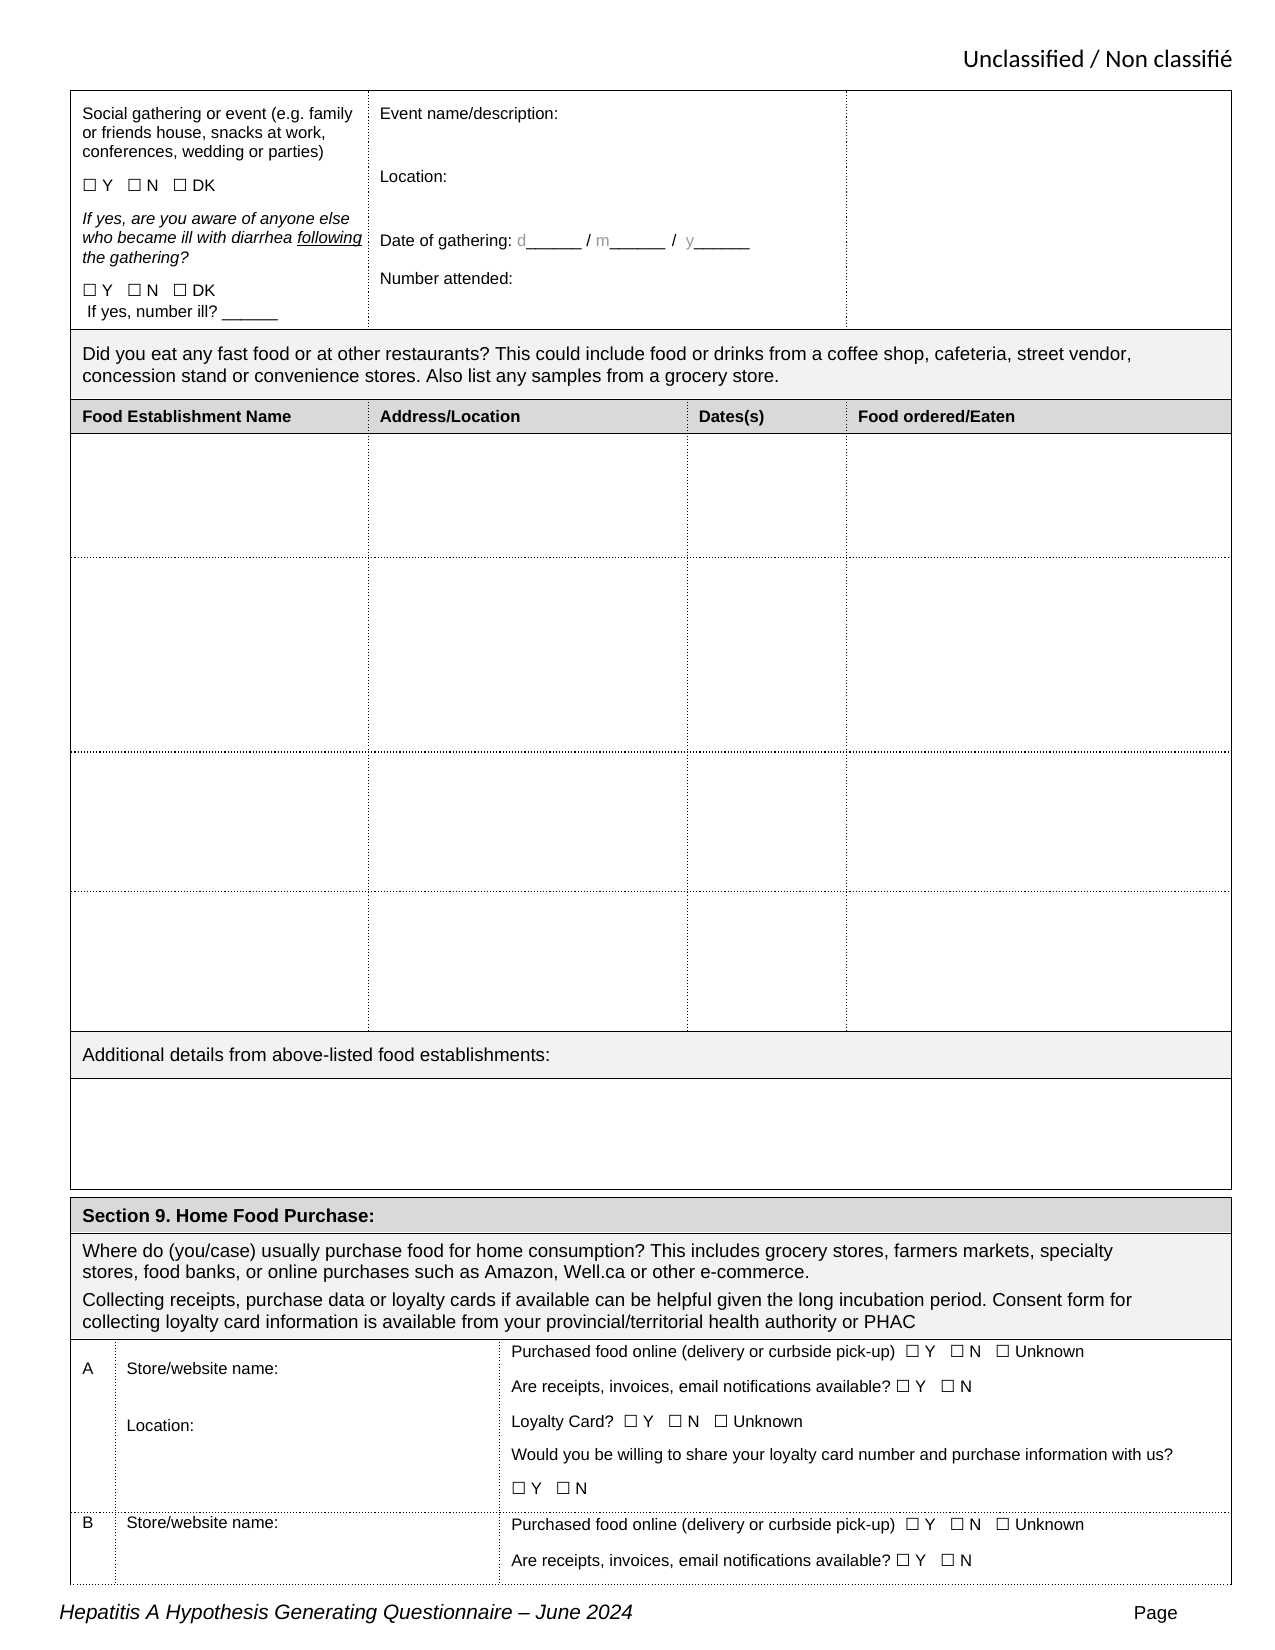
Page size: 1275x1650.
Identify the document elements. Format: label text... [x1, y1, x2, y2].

table_cell [847, 434, 1231, 557]
table_cell [368, 891, 687, 1031]
table_cell [71, 434, 368, 557]
table_cell [71, 891, 368, 1031]
table_cell [687, 434, 847, 557]
table_cell Dates(s) [687, 400, 847, 433]
table_cell Did you eat any fast food or at other restaurants? This could include food or drinks from a coffee shop, cafeteria, street vendor, concession stand or convenience stores. Also list any samples from a grocery store. [71, 330, 1231, 398]
table_cell [687, 557, 847, 751]
table_cell [687, 891, 847, 1031]
table_cell Where do (you/case) usually purchase food for home consumption? This includes grocery stores, farmers markets, specialty stores, food banks, or online purchases such as Amazon, Well.ca or other e-commerce. Collecting receipts, purchase data or loyalty cards if available can be helpful given the long incubation period. Consent form for collecting loyalty card information is available from your provincial/territorial health authority or PHAC [71, 1234, 1231, 1338]
table_cell Address/Location [368, 400, 687, 433]
table_cell [847, 751, 1231, 891]
table_cell Additional details from above-listed food establishments: [71, 1032, 1231, 1078]
table_cell B [71, 1512, 115, 1583]
table_cell Social gathering or event (e.g. family or friends house, snacks at work, conferences, wedding or parties) Y N DK If yes, are you aware of anyone else who became ill with diarrhea following the gathering? Y N DK If yes, number ill? ______ [71, 91, 368, 329]
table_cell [500, 1512, 1231, 1583]
table_cell Food Establishment Name [71, 400, 368, 433]
table_cell Food ordered/Eaten [847, 400, 1231, 433]
table_cell A [71, 1340, 115, 1512]
table_cell [71, 1079, 1231, 1189]
table_cell Event name/description: Location: Date of gathering: d______ / m______ / y______ Number attended: [368, 91, 847, 329]
table_cell [847, 891, 1231, 1031]
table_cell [115, 1512, 500, 1583]
table_cell [687, 751, 847, 891]
table_cell [847, 91, 1231, 329]
table_cell [368, 434, 687, 557]
table_cell [368, 751, 687, 891]
table_cell Store/website name: Location: [115, 1340, 500, 1512]
table_cell [71, 557, 368, 751]
table_cell [368, 557, 687, 751]
table_header Section 9. Home Food Purchase: [71, 1198, 1231, 1232]
table_cell [847, 557, 1231, 751]
table_cell [71, 751, 368, 891]
